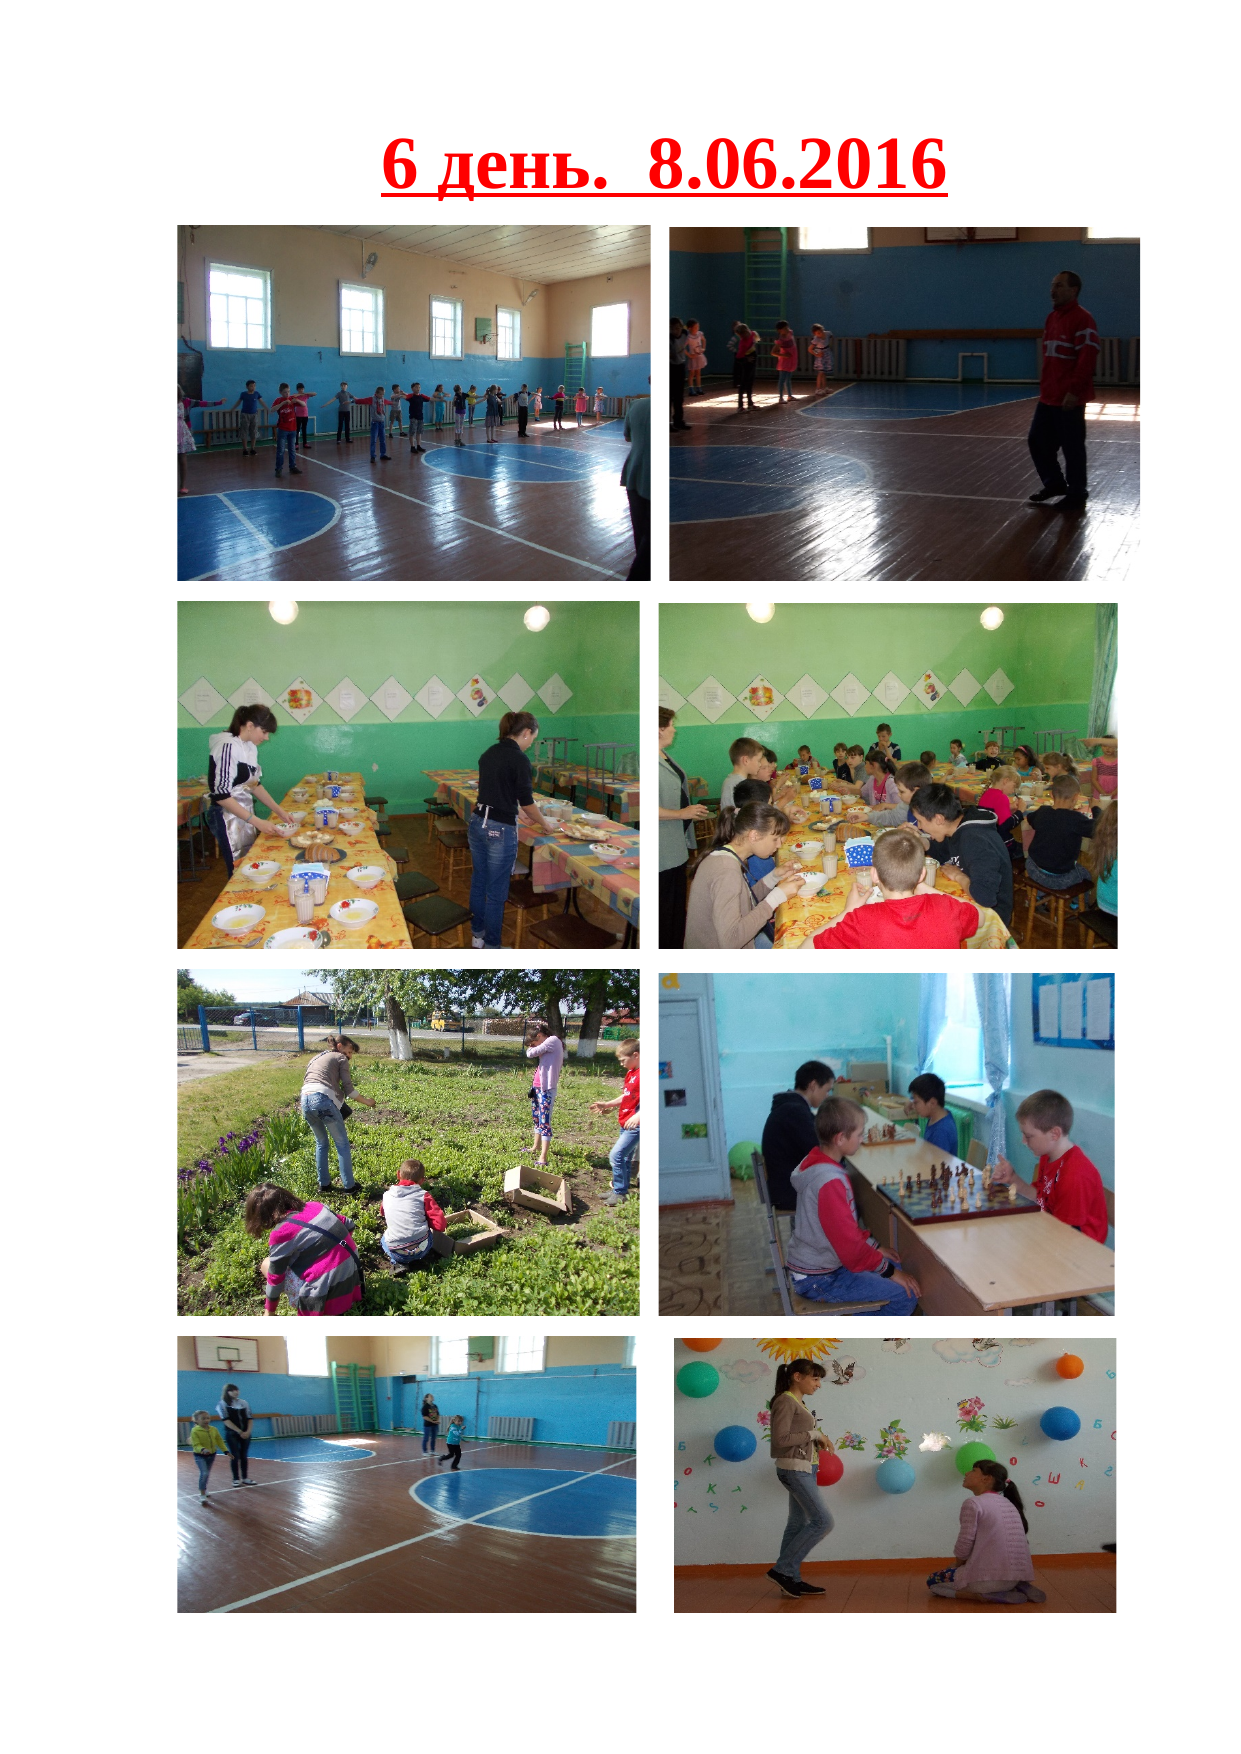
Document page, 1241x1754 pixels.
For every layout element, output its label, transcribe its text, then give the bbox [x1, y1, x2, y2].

picture [177, 225, 651, 581]
picture [177, 969, 640, 1316]
picture [674, 1338, 1117, 1613]
text 6 день. 8.06.2016 [177, 118, 1152, 204]
picture [658, 973, 1115, 1316]
picture [669, 227, 1141, 581]
picture [658, 603, 1118, 949]
picture [177, 601, 640, 949]
picture [177, 1336, 637, 1613]
